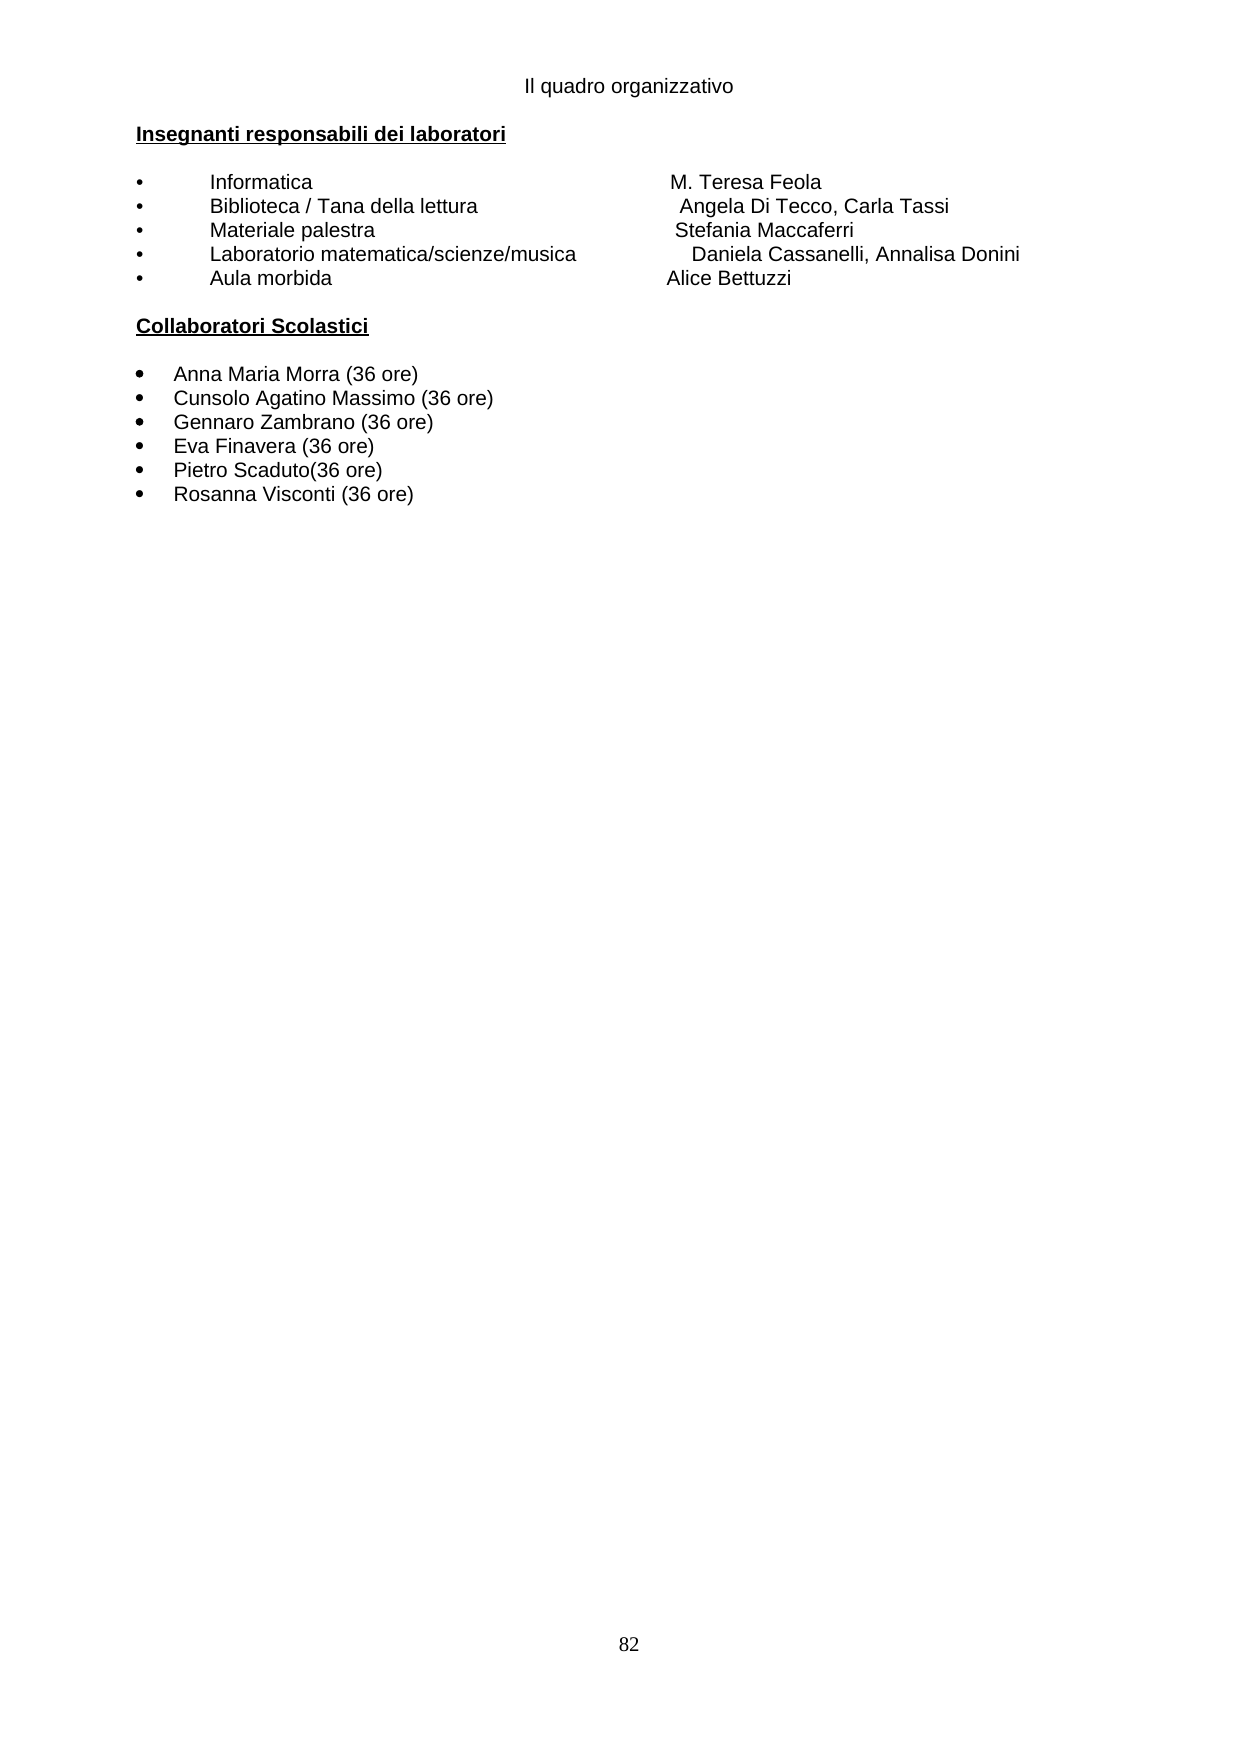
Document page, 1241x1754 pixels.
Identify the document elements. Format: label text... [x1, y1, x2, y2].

text • Informatica M. Teresa Feola [136, 170, 1122, 194]
text • Laboratorio matematica/scienze/musica Daniela Cassanelli, Annalisa Donini [136, 242, 1122, 266]
text • Materiale palestra Stefania Maccaferri [136, 218, 1122, 242]
text Collaboratori Scolastici [136, 313, 1122, 337]
list Eva Finavera (36 ore) [136, 434, 1122, 458]
text • Aula morbida Alice Bettuzzi [136, 266, 1122, 289]
list Pietro Scaduto(36 ore) [136, 458, 1122, 482]
list Gennaro Zambrano (36 ore) [136, 409, 1122, 434]
list Cunsolo Agatino Massimo (36 ore) [136, 386, 1122, 409]
text • Biblioteca / Tana della lettura Angela Di Tecco, Carla Tassi [136, 194, 1122, 218]
text Insegnanti responsabili dei laboratori [136, 122, 1122, 146]
list Rosanna Visconti (36 ore) [136, 482, 1122, 506]
list Anna Maria Morra (36 ore) [136, 361, 1122, 386]
